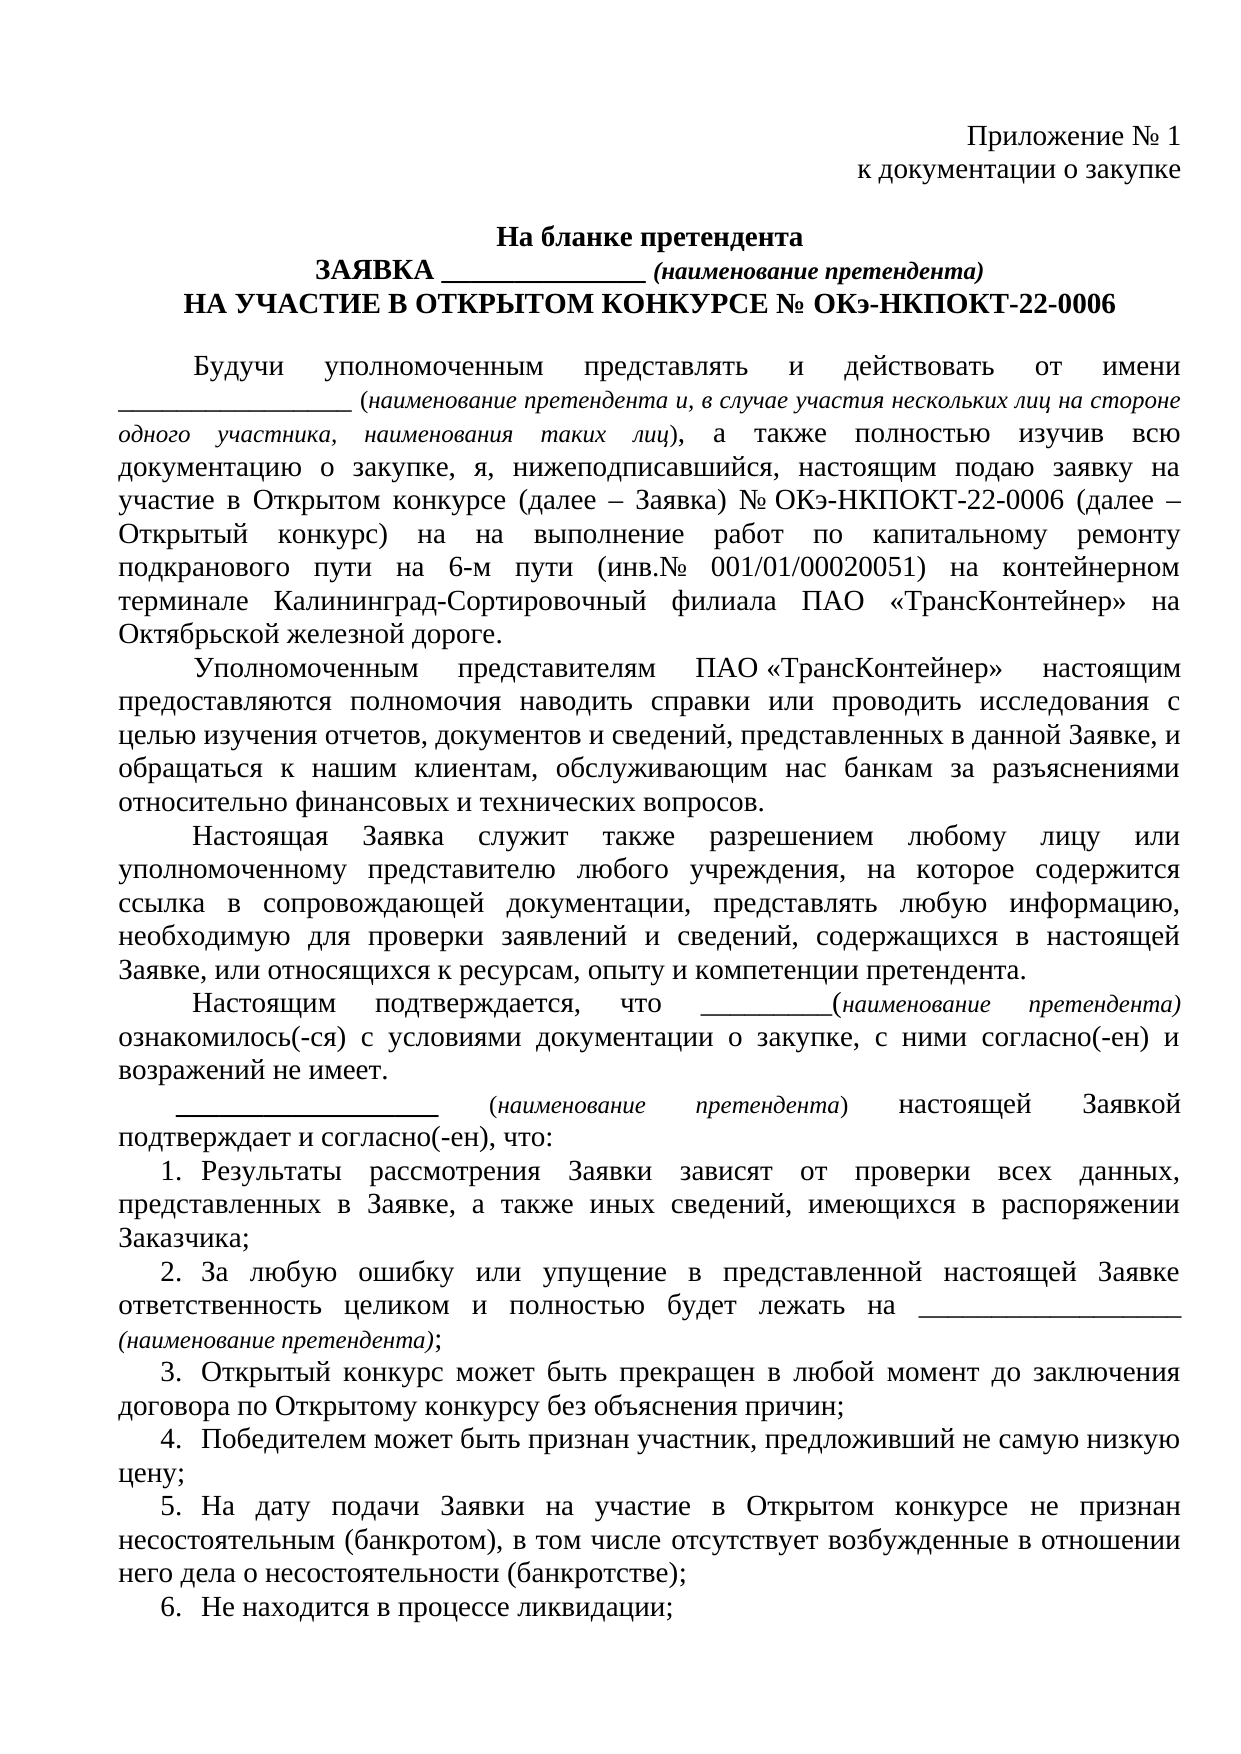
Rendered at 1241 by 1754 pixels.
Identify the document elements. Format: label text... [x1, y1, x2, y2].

list Результаты рассмотрения Заявки зависят от проверки всех данных, представленных в Заявке, а также иных сведений, имеющихся в распоряжении Заказчика; [118, 1153, 1181, 1254]
text Настоящая Заявка служит также разрешением любому лицу или уполномоченному представителю любого учреждения, на которое содержится ссылка в сопровождающей документации, представлять любую информацию, необходимую для проверки заявлений и сведений, содержащихся в настоящей Заявке, или относящихся к ресурсам, опыту и компетенции претендента. [118, 818, 1181, 985]
text __________________ (наименование претендента) настоящей Заявкой подтверждает и согласно(-ен), что: [118, 1086, 1181, 1153]
text Будучи уполномоченным представлять и действовать от имени ________________ (наименование претендента и, в случае участия нескольких лиц на стороне одного участника, наименования таких лиц), а также полностью изучив всю документацию о закупке, я, нижеподписавшийся, настоящим подаю заявку на участие в Открытом конкурсе (далее – Заявка) № ОКэ-НКПОКТ-22-0006 (далее – Открытый конкурс) на на выполнение работ по капитальному ремонту подкранового пути на 6-м пути (инв.№ 001/01/00020051) на контейнерном терминале Калининград-Сортировочный филиала ПАО «ТрансКонтейнер» на Октябрьской железной дороге. [118, 348, 1181, 650]
text Уполномоченным представителям ПАО «ТрансКонтейнер» настоящим предоставляются полномочия наводить справки или проводить исследования с целью изучения отчетов, документов и сведений, представленных в данной Заявке, и обращаться к нашим клиентам, обслуживающим нас банкам за разъяснениями относительно финансовых и технических вопросов. [118, 650, 1181, 818]
text Приложение № 1 [118, 118, 1181, 152]
list Победителем может быть признан участник, предложивший не самую низкую цену; [118, 1421, 1181, 1488]
list Не находится в процессе ликвидации; [118, 1589, 1181, 1623]
list Открытый конкурс может быть прекращен в любой момент до заключения договора по Открытому конкурсу без объяснения причин; [118, 1354, 1181, 1421]
text к документации о закупке [118, 152, 1181, 185]
list На дату подачи Заявки на участие в Открытом конкурсе не признан несостоятельным (банкротом), в том числе отсутствует возбужденные в отношении него дела о несостоятельности (банкротстве); [118, 1488, 1181, 1589]
list За любую ошибку или упущение в представленной настоящей Заявке ответственность целиком и полностью будет лежать на __________________ (наименование претендента); [118, 1254, 1181, 1354]
text Настоящим подтверждается, что _________(наименование претендента) ознакомилось(-ся) с условиями документации о закупке, с ними согласно(-ен) и возражений не имеет. [118, 985, 1181, 1086]
text На бланке претендента [118, 219, 1181, 252]
text НА УЧАСТИЕ В ОТКРЫТОМ КОНКУРСЕ № ОКэ-НКПОКТ-22-0006 [118, 286, 1181, 319]
text ЗАЯВКА ______________ (наименование претендента) [118, 252, 1181, 286]
